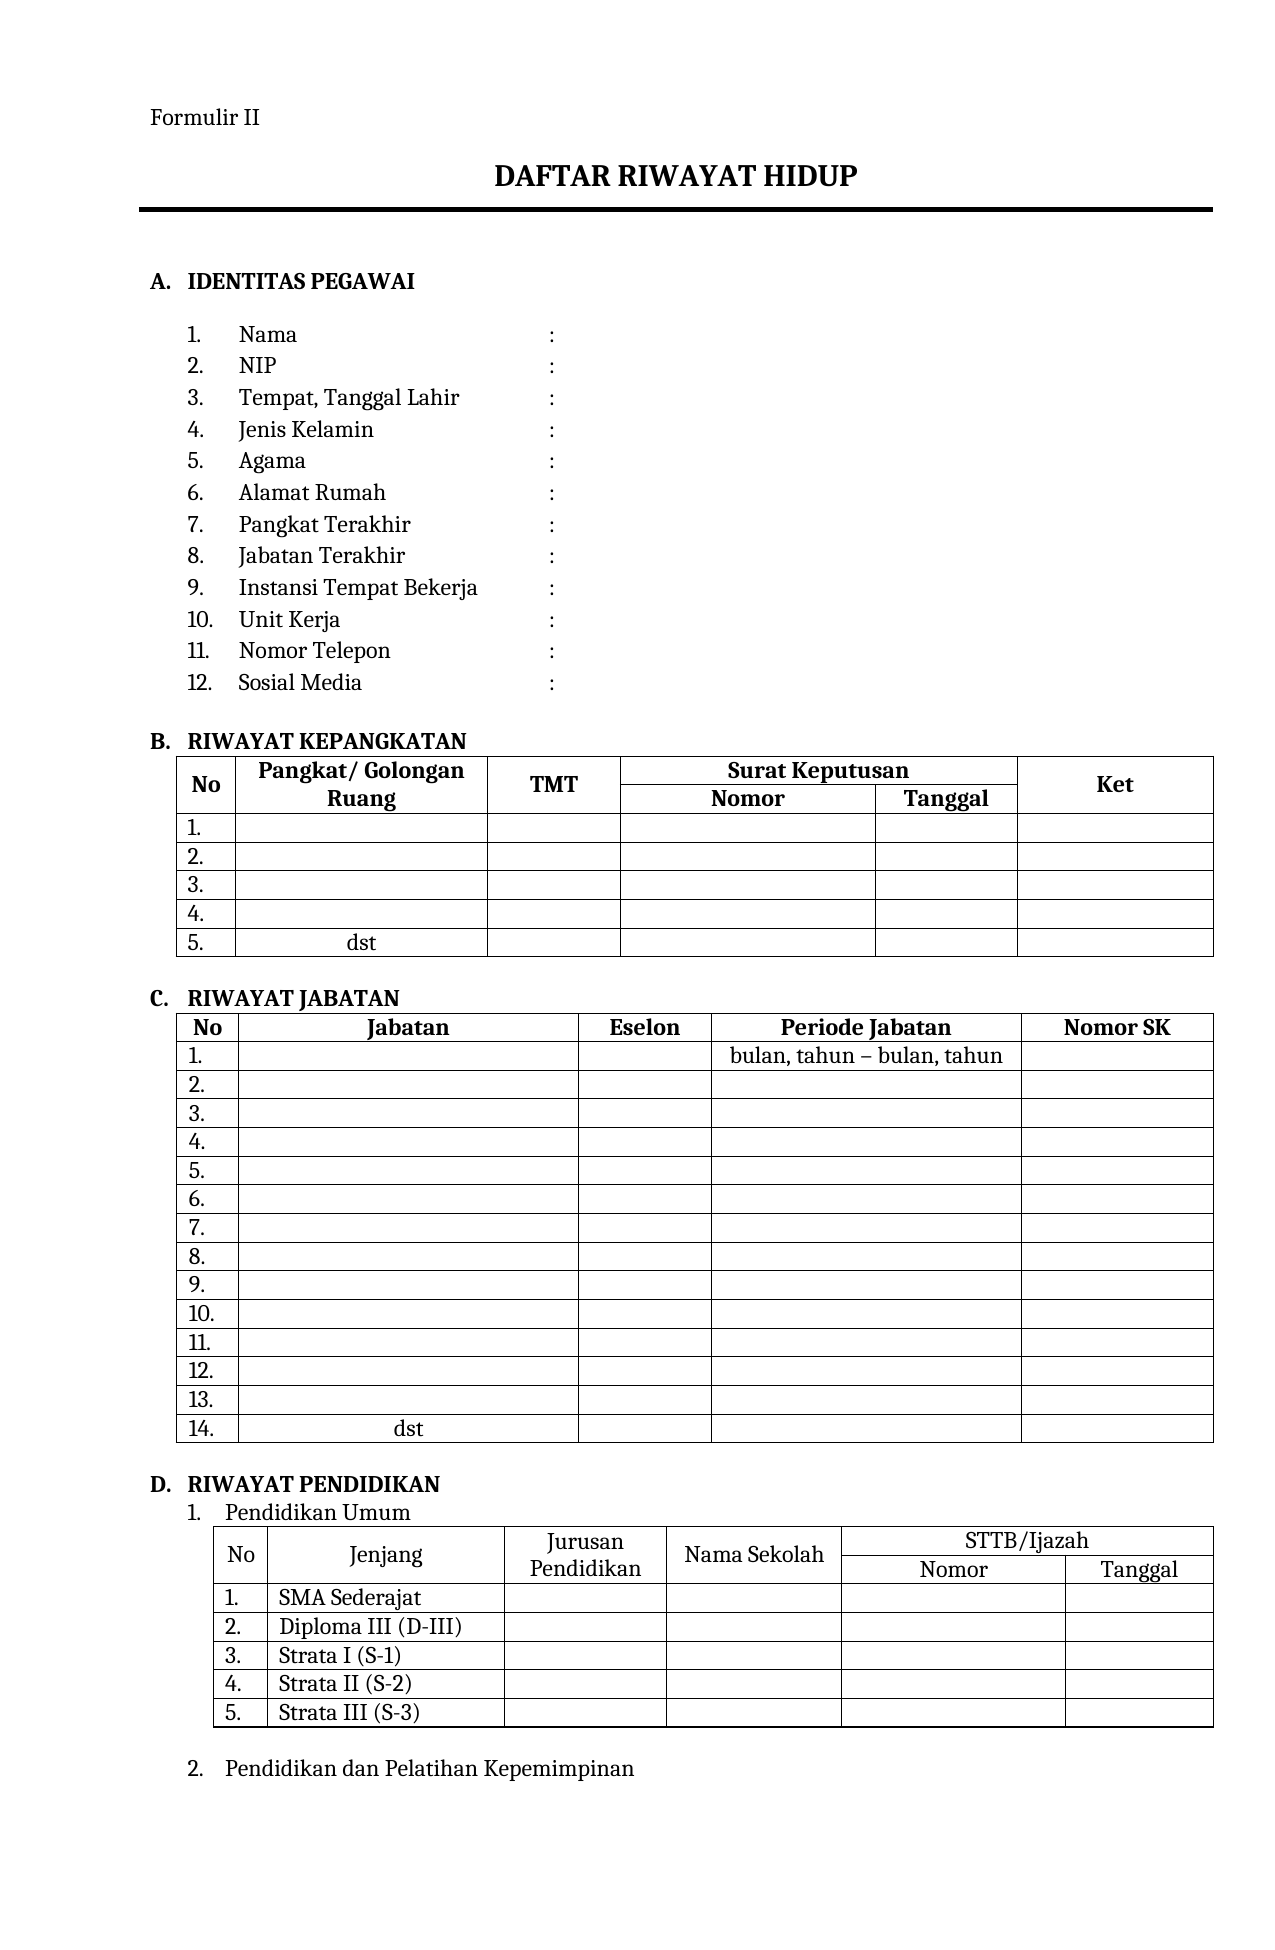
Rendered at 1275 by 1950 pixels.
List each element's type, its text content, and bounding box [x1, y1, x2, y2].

table_cell Tanggal [876, 785, 1017, 813]
list Sosial Media : [187, 669, 1125, 696]
table_cell Tanggal [1066, 1556, 1213, 1583]
table_cell [579, 1243, 711, 1270]
table_cell [505, 1584, 666, 1612]
table_cell [177, 1128, 238, 1156]
list Jenis Kelamin : [187, 415, 1125, 443]
table_cell Strata II (S-2) [268, 1670, 504, 1698]
table_header No [214, 1527, 267, 1583]
table_cell [712, 1415, 1021, 1442]
table_cell [1022, 1386, 1213, 1413]
table_header Jenjang [268, 1527, 504, 1583]
table_cell [177, 1357, 238, 1385]
table_cell [239, 1243, 578, 1270]
table_cell [712, 1386, 1021, 1413]
table_cell dst [239, 1415, 578, 1442]
table_cell [1022, 1157, 1213, 1184]
table_cell [712, 1329, 1021, 1356]
table_cell [621, 814, 875, 842]
table_cell [488, 814, 620, 842]
list RIWAYAT KEPANGKATAN [150, 728, 1125, 756]
table_cell [1022, 1357, 1213, 1385]
table_cell [236, 871, 487, 899]
table_cell [505, 1670, 666, 1698]
table_cell [579, 1185, 711, 1213]
table_cell [239, 1357, 578, 1385]
table_cell [842, 1670, 1065, 1698]
table_cell [712, 1128, 1021, 1156]
table_cell [1018, 900, 1213, 927]
table_header TMT [488, 757, 620, 813]
table_cell [1022, 1300, 1213, 1327]
table_cell [667, 1584, 841, 1612]
table_cell [236, 814, 487, 842]
table_cell [236, 843, 487, 870]
table_cell [1022, 1185, 1213, 1213]
table_cell [712, 1357, 1021, 1385]
text Formulir II [150, 103, 1125, 131]
table_cell [1022, 1415, 1213, 1442]
table_cell [177, 1099, 238, 1127]
table_cell Nomor [621, 785, 875, 813]
table_cell [505, 1613, 666, 1641]
table_cell [1022, 1243, 1213, 1270]
table_cell [667, 1642, 841, 1669]
table_cell [1018, 843, 1213, 870]
table_header Ket [1018, 757, 1213, 813]
table_cell [876, 843, 1017, 870]
table_cell [1022, 1271, 1213, 1299]
table_header Nama Sekolah [667, 1527, 841, 1583]
table_header Nomor SK [1022, 1014, 1213, 1041]
table_cell [177, 1185, 238, 1213]
table_cell [842, 1584, 1065, 1612]
table_cell [239, 1185, 578, 1213]
list Alamat Rumah : [187, 479, 1125, 506]
table_cell [214, 1642, 267, 1669]
table_cell [712, 1185, 1021, 1213]
table_cell [239, 1071, 578, 1098]
table_cell [488, 843, 620, 870]
table_cell [1022, 1128, 1213, 1156]
table_cell [239, 1300, 578, 1327]
table_header Eselon [579, 1014, 711, 1041]
table_cell [236, 900, 487, 927]
table_cell [579, 1357, 711, 1385]
table_cell [505, 1699, 666, 1726]
table_cell [177, 1329, 238, 1356]
table_cell [239, 1042, 578, 1070]
table_cell Strata III (S-3) [268, 1699, 504, 1726]
table_cell [667, 1670, 841, 1698]
table_header DAFTAR RIWAYAT HIDUP [139, 159, 1213, 207]
table_cell [579, 1099, 711, 1127]
table_cell dst [236, 929, 487, 956]
table_cell [621, 843, 875, 870]
table_cell [712, 1099, 1021, 1127]
table_cell [505, 1642, 666, 1669]
table_cell [712, 1300, 1021, 1327]
list Unit Kerja : [187, 605, 1125, 633]
table_cell [579, 1128, 711, 1156]
table_cell [239, 1386, 578, 1413]
table_cell [579, 1157, 711, 1184]
table_header Periode Jabatan [712, 1014, 1021, 1041]
list Pangkat Terakhir : [187, 510, 1125, 538]
table_cell [1022, 1042, 1213, 1070]
table_cell [488, 929, 620, 956]
table_cell [876, 814, 1017, 842]
list Instansi Tempat Bekerja : [187, 574, 1125, 601]
table_cell [876, 871, 1017, 899]
table_cell [667, 1699, 841, 1726]
list Pendidikan Umum [187, 1498, 1125, 1526]
table_cell [842, 1699, 1065, 1726]
list RIWAYAT PENDIDIKAN [150, 1471, 1125, 1498]
table_cell [621, 900, 875, 927]
list NIP : [187, 352, 1125, 380]
table_cell [214, 1670, 267, 1698]
table_cell [177, 900, 235, 927]
list IDENTITAS PEGAWAI [150, 268, 1125, 295]
table_cell [1066, 1642, 1213, 1669]
table_cell [579, 1415, 711, 1442]
table_cell [579, 1214, 711, 1242]
table_cell [876, 929, 1017, 956]
table_cell [621, 871, 875, 899]
table_header No [177, 1014, 238, 1041]
table_cell [177, 1386, 238, 1413]
table_cell [712, 1214, 1021, 1242]
table_cell Diploma III (D-III) [268, 1613, 504, 1641]
table_cell Strata I (S-1) [268, 1642, 504, 1669]
table_header No [177, 757, 235, 813]
table_header Jurusan Pendidikan [505, 1527, 666, 1583]
table_cell [214, 1699, 267, 1726]
list Agama : [187, 447, 1125, 475]
table_cell [1022, 1214, 1213, 1242]
table_cell Nomor [842, 1556, 1065, 1583]
table_cell [842, 1613, 1065, 1641]
table_cell [177, 1243, 238, 1270]
list Nomor Telepon : [187, 637, 1125, 665]
table_cell [579, 1271, 711, 1299]
table_cell [1022, 1329, 1213, 1356]
list Jabatan Terakhir : [187, 542, 1125, 570]
table_cell [579, 1300, 711, 1327]
table_cell [1066, 1584, 1213, 1612]
table_cell [239, 1214, 578, 1242]
table_header Jabatan [239, 1014, 578, 1041]
table_header Pangkat/ Golongan Ruang [236, 757, 487, 813]
table_cell SMA Sederajat [268, 1584, 504, 1612]
table_cell [239, 1271, 578, 1299]
table_cell [214, 1584, 267, 1612]
table_cell [177, 1157, 238, 1184]
table_cell [239, 1099, 578, 1127]
list RIWAYAT JABATAN [150, 985, 1125, 1012]
table_cell [239, 1128, 578, 1156]
table_cell [214, 1613, 267, 1641]
table_cell [667, 1613, 841, 1641]
table_cell [177, 1415, 238, 1442]
table_cell [621, 929, 875, 956]
table_cell bulan, tahun – bulan, tahun [712, 1042, 1021, 1070]
table_cell [712, 1271, 1021, 1299]
table_cell [579, 1071, 711, 1098]
table_cell [712, 1157, 1021, 1184]
table_cell [579, 1329, 711, 1356]
table_cell [842, 1642, 1065, 1669]
table_cell [1066, 1699, 1213, 1726]
table_cell [177, 1214, 238, 1242]
table_cell [177, 1300, 238, 1327]
table_cell [177, 1071, 238, 1098]
table_cell [177, 929, 235, 956]
table_cell [876, 900, 1017, 927]
table_cell [1018, 871, 1213, 899]
table_cell [712, 1243, 1021, 1270]
table_cell [177, 814, 235, 842]
table_cell [1018, 929, 1213, 956]
table_cell [177, 1271, 238, 1299]
table_cell [177, 871, 235, 899]
table_cell [177, 843, 235, 870]
table_cell [1066, 1670, 1213, 1698]
list Tempat, Tanggal Lahir : [187, 384, 1125, 411]
table_cell [1022, 1099, 1213, 1127]
list Pendidikan dan Pelatihan Kepemimpinan [187, 1755, 1125, 1783]
table_cell [1022, 1071, 1213, 1098]
table_cell [239, 1157, 578, 1184]
table_header Surat Keputusan [621, 757, 1017, 784]
table_cell [488, 871, 620, 899]
table_cell [239, 1329, 578, 1356]
table_cell [579, 1042, 711, 1070]
table_cell [579, 1386, 711, 1413]
table_cell [488, 900, 620, 927]
table_cell [177, 1042, 238, 1070]
list Nama : [187, 320, 1125, 348]
table_cell [1018, 814, 1213, 842]
table_cell [712, 1071, 1021, 1098]
table_header STTB/Ijazah [842, 1527, 1213, 1554]
table_cell [1066, 1613, 1213, 1641]
